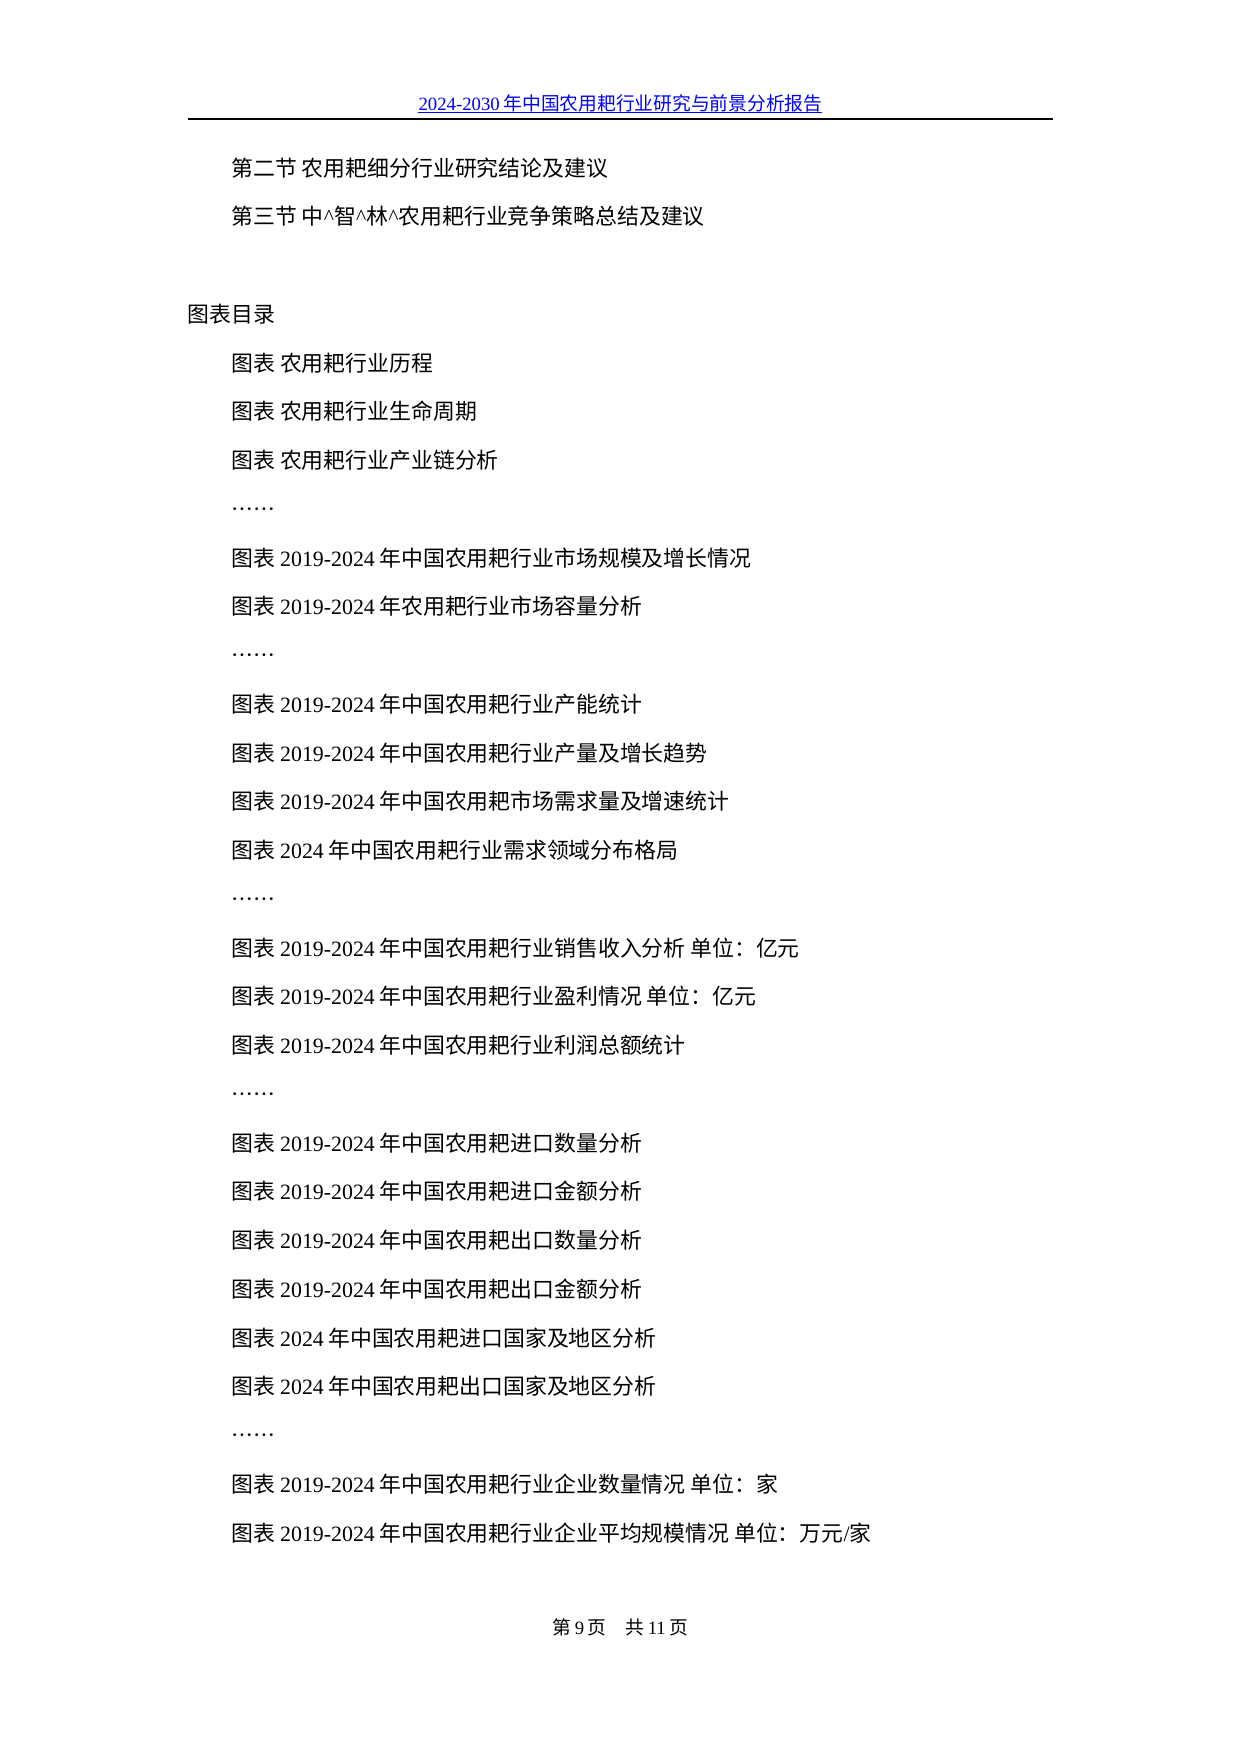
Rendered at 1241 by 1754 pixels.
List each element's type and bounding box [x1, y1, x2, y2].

text [187, 150, 1053, 1548]
